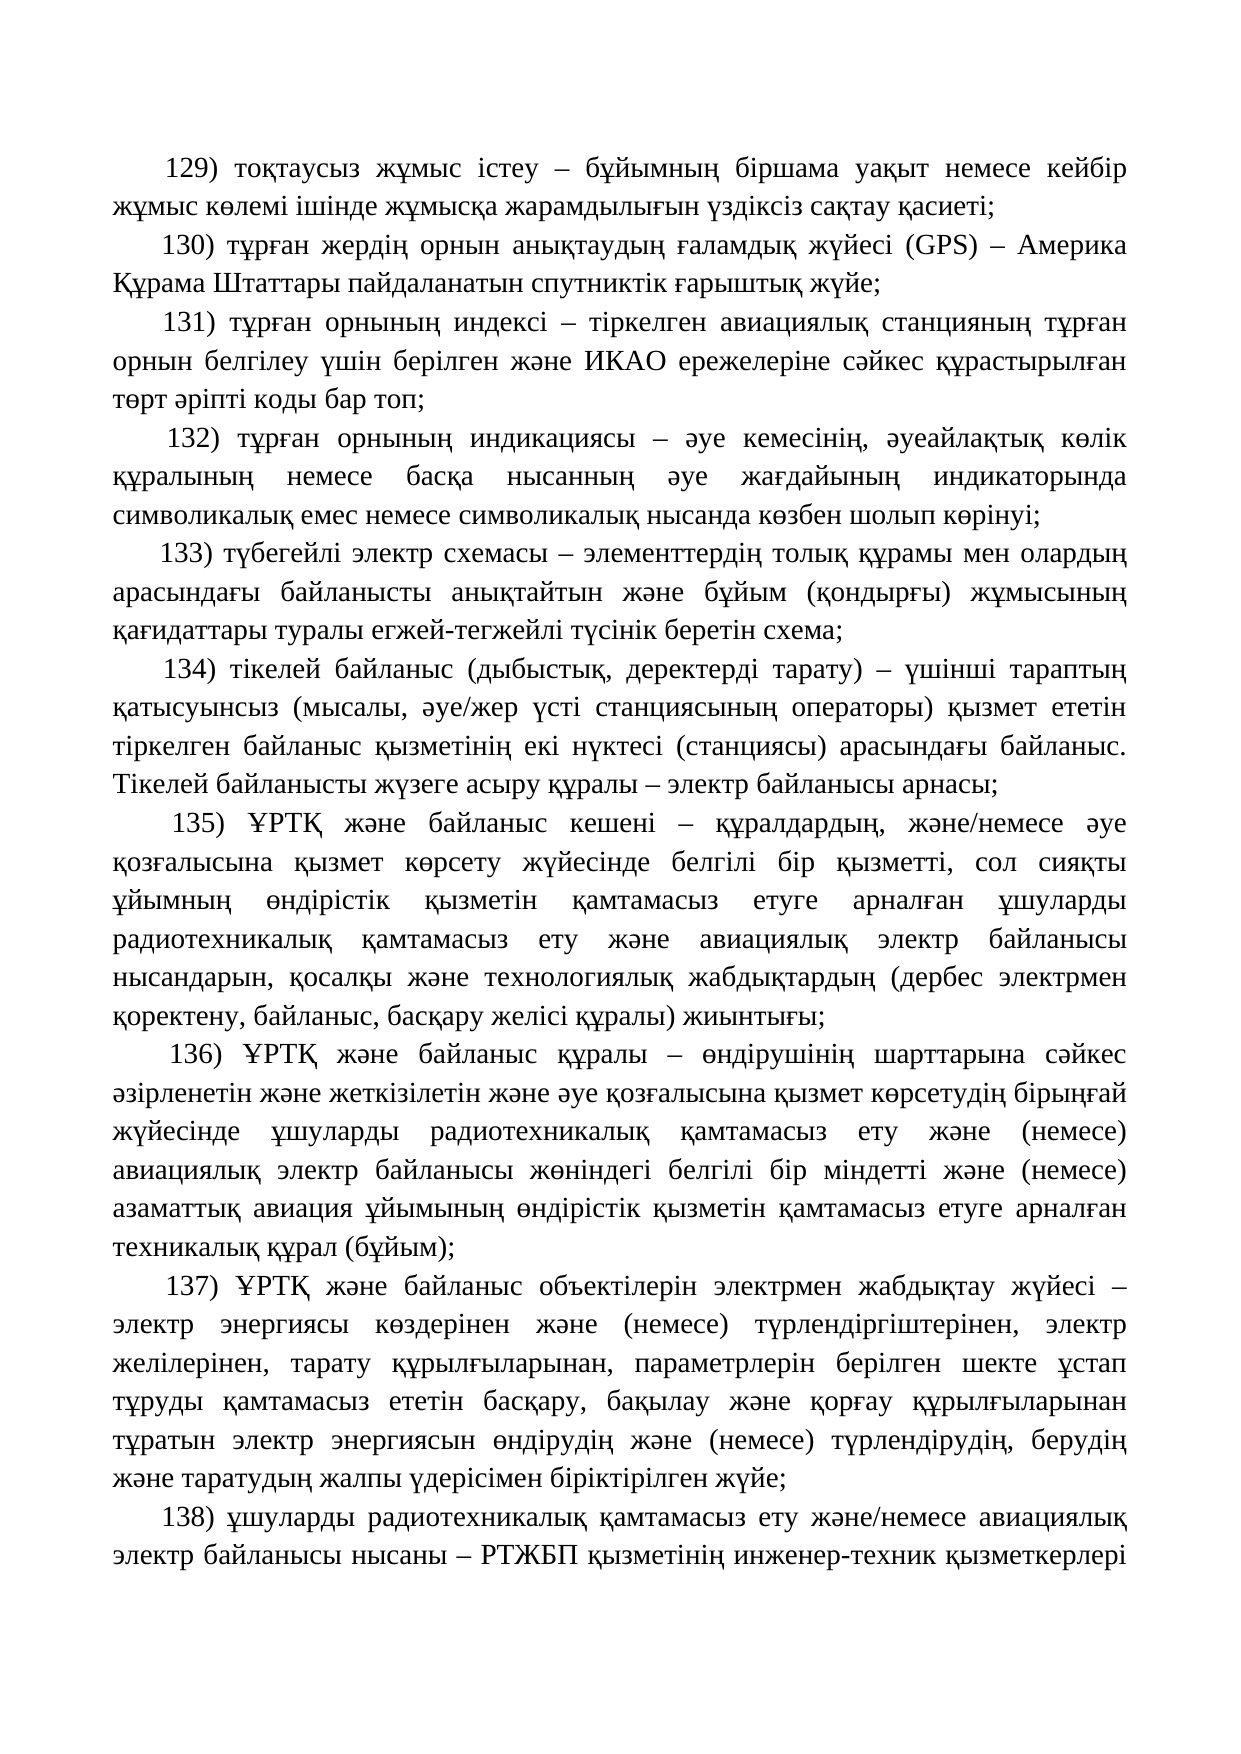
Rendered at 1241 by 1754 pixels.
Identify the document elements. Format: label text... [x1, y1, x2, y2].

text 130) тұрған жердің орнын анықтаудың ғаламдық жүйесі (GPS) – Америка Құрама Штаттары пайдаланатын спутниктік ғарыштық жүйе; [112, 227, 1128, 299]
text 129) тоқтаусыз жұмыс істеу – бұйымның біршама уақыт немесе кейбір жұмыс көлемі ішінде жұмысқа жарамдылығын үздіксіз сақтау қасиеті; [112, 150, 1128, 222]
text 137) ҰРТҚ және байланыс объектілерін электрмен жабдықтау жүйесі – электр энергиясы көздерінен және (немесе) түрлендіргіштерінен, электр желілерінен, тарату құрылғыларынан, параметрлерін берілген шекте ұстап тұруды қамтамасыз ететін басқару, бақылау және қорғау құрылғыларынан тұратын электр энергиясын өндірудің және (немесе) түрлендірудің, берудің және таратудың жалпы үдерісімен біріктірілген жүйе; [112, 1268, 1128, 1494]
text 136) ҰРТҚ және байланыс құралы – өндірушінің шарттарына сәйкес әзірленетін және жеткізілетін және әуе қозғалысына қызмет көрсетудің бірыңғай жүйесінде ұшуларды радиотехникалық қамтамасыз ету және (немесе) авиациялық электр байланысы жөніндегі белгілі бір міндетті және (немесе) азаматтық авиация ұйымының өндірістік қызметін қамтамасыз етуге арналған техникалық құрал (бұйым); [112, 1036, 1128, 1263]
text 133) түбегейлі электр схемасы – элементтердің толық құрамы мен олардың арасындағы байланысты анықтайтын және бұйым (қондырғы) жұмысының қағидаттары туралы егжей-тегжейлі түсінік беретін схема; [112, 535, 1128, 646]
text 131) тұрған орнының индексі – тіркелген авиациялық станцияның тұрған орнын белгілеу үшін берілген және ИКАО ережелеріне сәйкес құрастырылған төрт әріпті коды бар топ; [112, 304, 1128, 415]
text 132) тұрған орнының индикациясы – әуе кемесінің, әуеайлақтық көлік құралының немесе басқа нысанның әуе жағдайының индикаторында символикалық емес немесе символикалық нысанда көзбен шолып көрінуі; [112, 420, 1128, 530]
text 135) ҰРТҚ және байланыс кешені – құралдардың, және/немесе әуе қозғалысына қызмет көрсету жүйесінде белгілі бір қызметті, сол сияқты ұйымның өндірістік қызметін қамтамасыз етуге арналған ұшуларды радиотехникалық қамтамасыз ету және авиациялық электр байланысы нысандарын, қосалқы және технологиялық жабдықтардың (дербес электрмен қоректену, байланыс, басқару желісі құралы) жиынтығы; [112, 805, 1128, 1031]
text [112, 1499, 1128, 1571]
text 134) тікелей байланыс (дыбыстық, деректерді тарату) – үшінші тараптың қатысуынсыз (мысалы, әуе/жер үсті станциясының операторы) қызмет ететін тіркелген байланыс қызметінің екі нүктесі (станциясы) арасындағы байланыс. Тікелей байланысты жүзеге асыру құралы – электр байланысы арнасы; [112, 651, 1128, 800]
